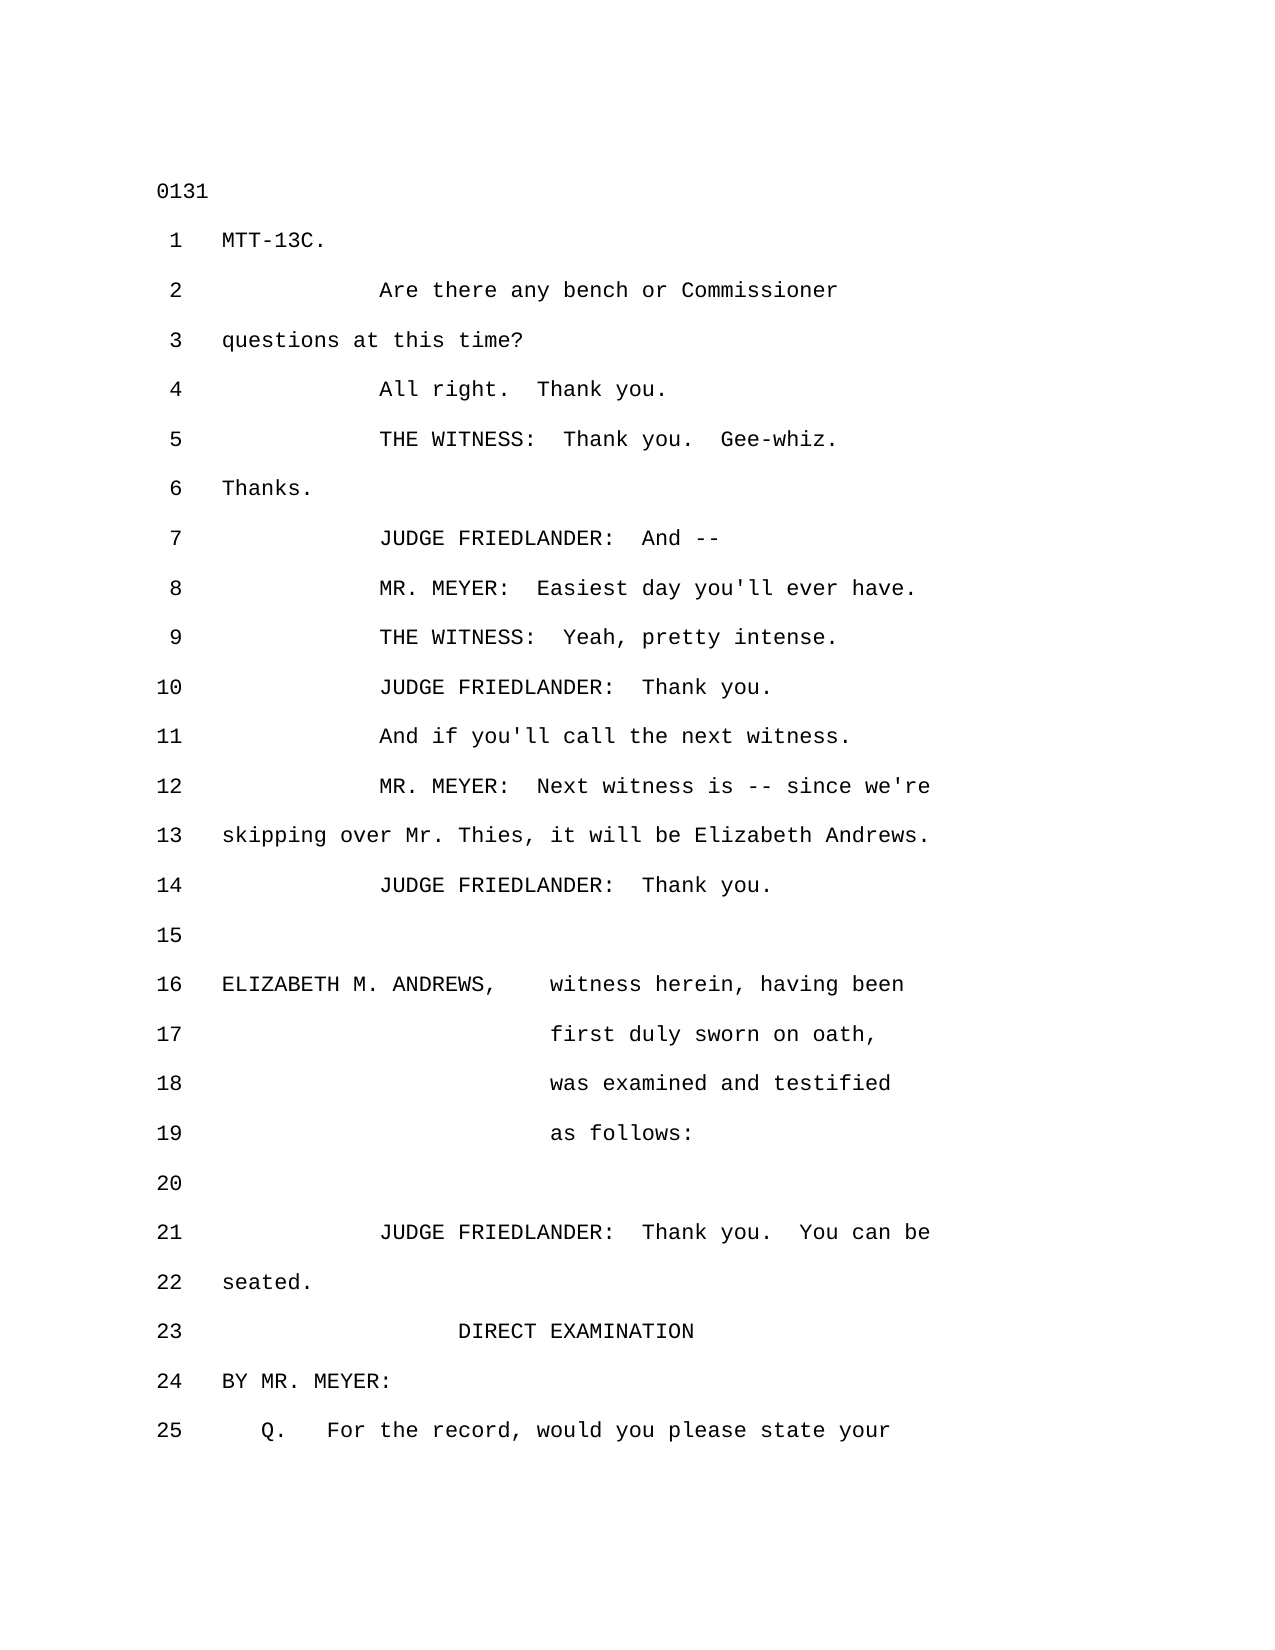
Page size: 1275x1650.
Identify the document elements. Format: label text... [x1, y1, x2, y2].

text 13 skipping over Mr. Thies, it will be Elizabeth Andrews. [156, 824, 1119, 849]
text 7 JUDGE FRIEDLANDER: And -- [156, 527, 1119, 552]
text 9 THE WITNESS: Yeah, pretty intense. [156, 626, 1119, 651]
text 16 ELIZABETH M. ANDREWS, witness herein, having been [156, 973, 1119, 998]
text 8 MR. MEYER: Easiest day you'll ever have. [156, 577, 1119, 601]
text 4 All right. Thank you. [156, 378, 1119, 403]
text 18 was examined and testified [156, 1072, 1119, 1097]
text 2 Are there any bench or Commissioner [156, 279, 1119, 304]
text 6 Thanks. [156, 477, 1119, 502]
text 14 JUDGE FRIEDLANDER: Thank you. [156, 874, 1119, 899]
text 5 THE WITNESS: Thank you. Gee-whiz. [156, 428, 1119, 453]
text 25 Q. For the record, would you please state your [156, 1419, 1119, 1444]
text 15 [156, 924, 1119, 948]
text 12 MR. MEYER: Next witness is -- since we're [156, 775, 1119, 800]
text 3 questions at this time? [156, 329, 1119, 353]
text 11 And if you'll call the next witness. [156, 725, 1119, 750]
text 17 first duly sworn on oath, [156, 1023, 1119, 1048]
text 23 DIRECT EXAMINATION [156, 1320, 1119, 1345]
text 10 JUDGE FRIEDLANDER: Thank you. [156, 676, 1119, 701]
text 0131 [156, 180, 1119, 205]
text 20 [156, 1172, 1119, 1196]
text 1 MTT-13C. [156, 229, 1119, 254]
text 22 seated. [156, 1271, 1119, 1296]
text 19 as follows: [156, 1122, 1119, 1147]
text 24 BY MR. MEYER: [156, 1370, 1119, 1395]
text 21 JUDGE FRIEDLANDER: Thank you. You can be [156, 1221, 1119, 1246]
